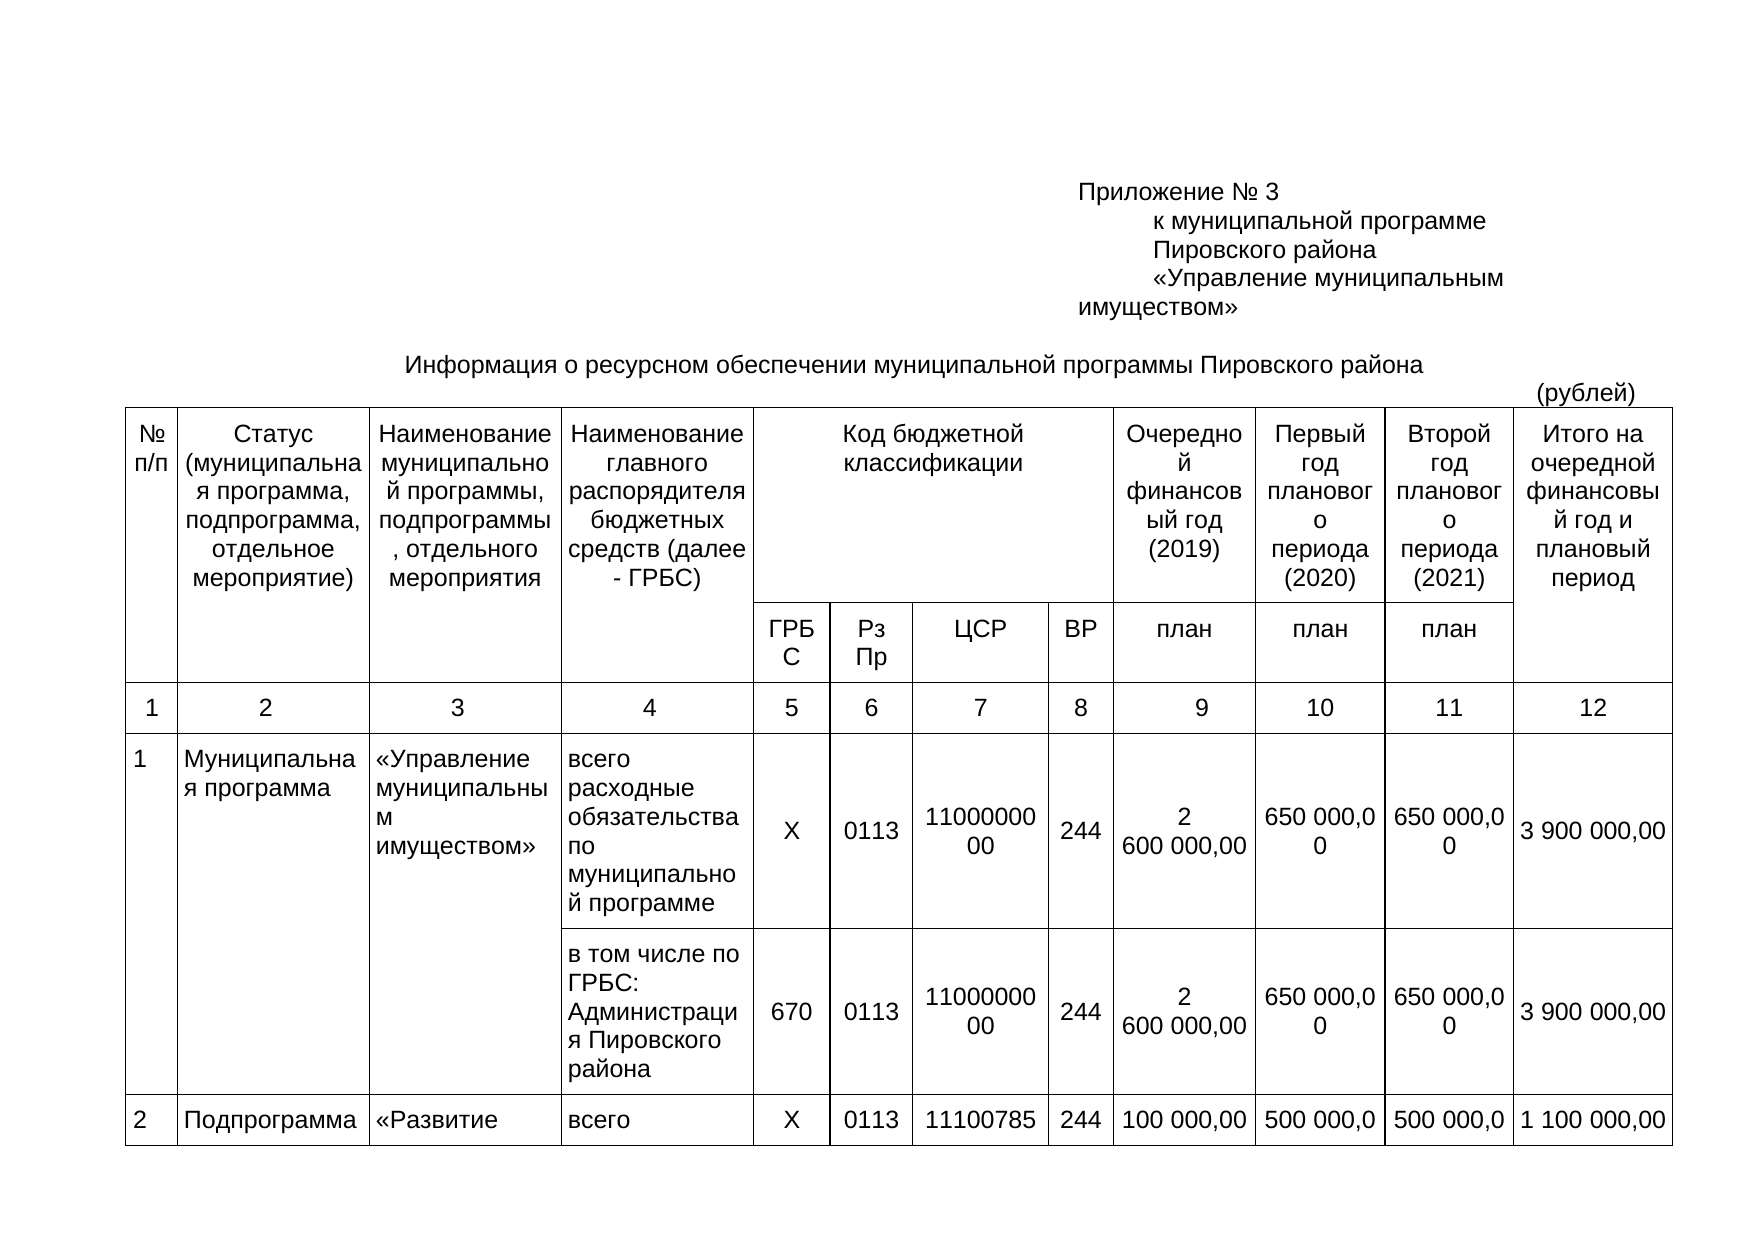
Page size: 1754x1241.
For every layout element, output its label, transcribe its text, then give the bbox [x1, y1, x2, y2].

table_cell Рз Пр [831, 603, 912, 682]
table_cell 8 [1049, 683, 1113, 733]
table_cell 0113 [831, 734, 912, 928]
table_cell 11 [1386, 683, 1513, 733]
table_cell 1110078510 [913, 1095, 1048, 1145]
table_cell план [1386, 603, 1513, 682]
table_cell 244 [1049, 1095, 1113, 1145]
table_cell 244 [1049, 734, 1113, 928]
text Пировского района [1078, 235, 1636, 263]
table_cell 1100000000 [913, 734, 1048, 928]
table_cell план [1114, 603, 1255, 682]
text Приложение № 3 [1078, 177, 1636, 206]
table_cell 9 [1114, 683, 1255, 733]
table_cell 6 [831, 683, 912, 733]
table_cell 650 000,00 [1386, 929, 1513, 1094]
table_header Очередной финансовый год (2019) [1114, 408, 1255, 602]
table_cell 1 [126, 683, 177, 733]
text к муниципальной программе [1078, 206, 1636, 235]
table_cell 500 000,00 [1256, 1095, 1384, 1145]
table_header Второй год планового периода (2021) [1386, 408, 1513, 602]
table_cell 1 100 000,00 [1514, 1095, 1672, 1145]
table_cell 650 000,00 [1386, 734, 1513, 928]
table_cell 1 [126, 734, 177, 1094]
table_cell Х [754, 734, 829, 928]
table_header Первый год планового периода (2020) [1256, 408, 1384, 602]
table_cell 500 000,00 [1386, 1095, 1513, 1145]
table_cell 4 [562, 683, 753, 733]
table_cell 2 600 000,00 [1114, 929, 1255, 1094]
table_cell 2 600 000,00 [1114, 734, 1255, 928]
text «Управление муниципальным имуществом» [1078, 263, 1636, 321]
table_cell «Управление муниципальным имуществом» [370, 734, 561, 1094]
table_cell 12 [1514, 683, 1672, 733]
table_cell 3 900 000,00 [1514, 929, 1672, 1094]
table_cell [370, 1095, 561, 1145]
table_header Статус (муниципальная программа, подпрограмма, отдельное мероприятие) [178, 408, 369, 682]
table_cell Х [754, 1095, 829, 1145]
table_cell 650 000,00 [1256, 734, 1384, 928]
table_header № п/п [126, 408, 177, 682]
table_cell 100 000,00 [1114, 1095, 1255, 1145]
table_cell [562, 1095, 753, 1145]
table_cell 10 [1256, 683, 1384, 733]
text (рублей) [118, 378, 1636, 407]
table_cell 2 [178, 683, 369, 733]
table_cell в том числе по ГРБС: Администрация Пировского района [562, 929, 753, 1094]
table_cell 1100000000 [913, 929, 1048, 1094]
text Информация о ресурсном обеспечении муниципальной программы Пировского района [118, 350, 1636, 378]
table_cell ГРБС [754, 603, 829, 682]
table_header Наименование главного распорядителя бюджетных средств (далее - ГРБС) [562, 408, 753, 682]
table_header Наименование муниципальной программы, подпрограммы, отдельного мероприятия [370, 408, 561, 682]
table_header Код бюджетной классификации [754, 408, 1113, 602]
table_cell 0113 [831, 929, 912, 1094]
table_header Итого на очередной финансовый год и плановый период [1514, 408, 1672, 682]
table_cell 2 [126, 1095, 177, 1145]
table_cell 670 [754, 929, 829, 1094]
table_cell Муниципальная программа [178, 734, 369, 1094]
table_cell план [1256, 603, 1384, 682]
table_cell всего расходные обязательства по муниципальной программе [562, 734, 753, 928]
table_cell 3 [370, 683, 561, 733]
table_cell 7 [913, 683, 1048, 733]
table_cell 650 000,00 [1256, 929, 1384, 1094]
table_cell ВР [1049, 603, 1113, 682]
table_cell 3 900 000,00 [1514, 734, 1672, 928]
table_cell 5 [754, 683, 829, 733]
table_cell 0113 [831, 1095, 912, 1145]
table_cell ЦСР [913, 603, 1048, 682]
table_cell Подпрограмма [178, 1095, 369, 1145]
table_cell 244 [1049, 929, 1113, 1094]
